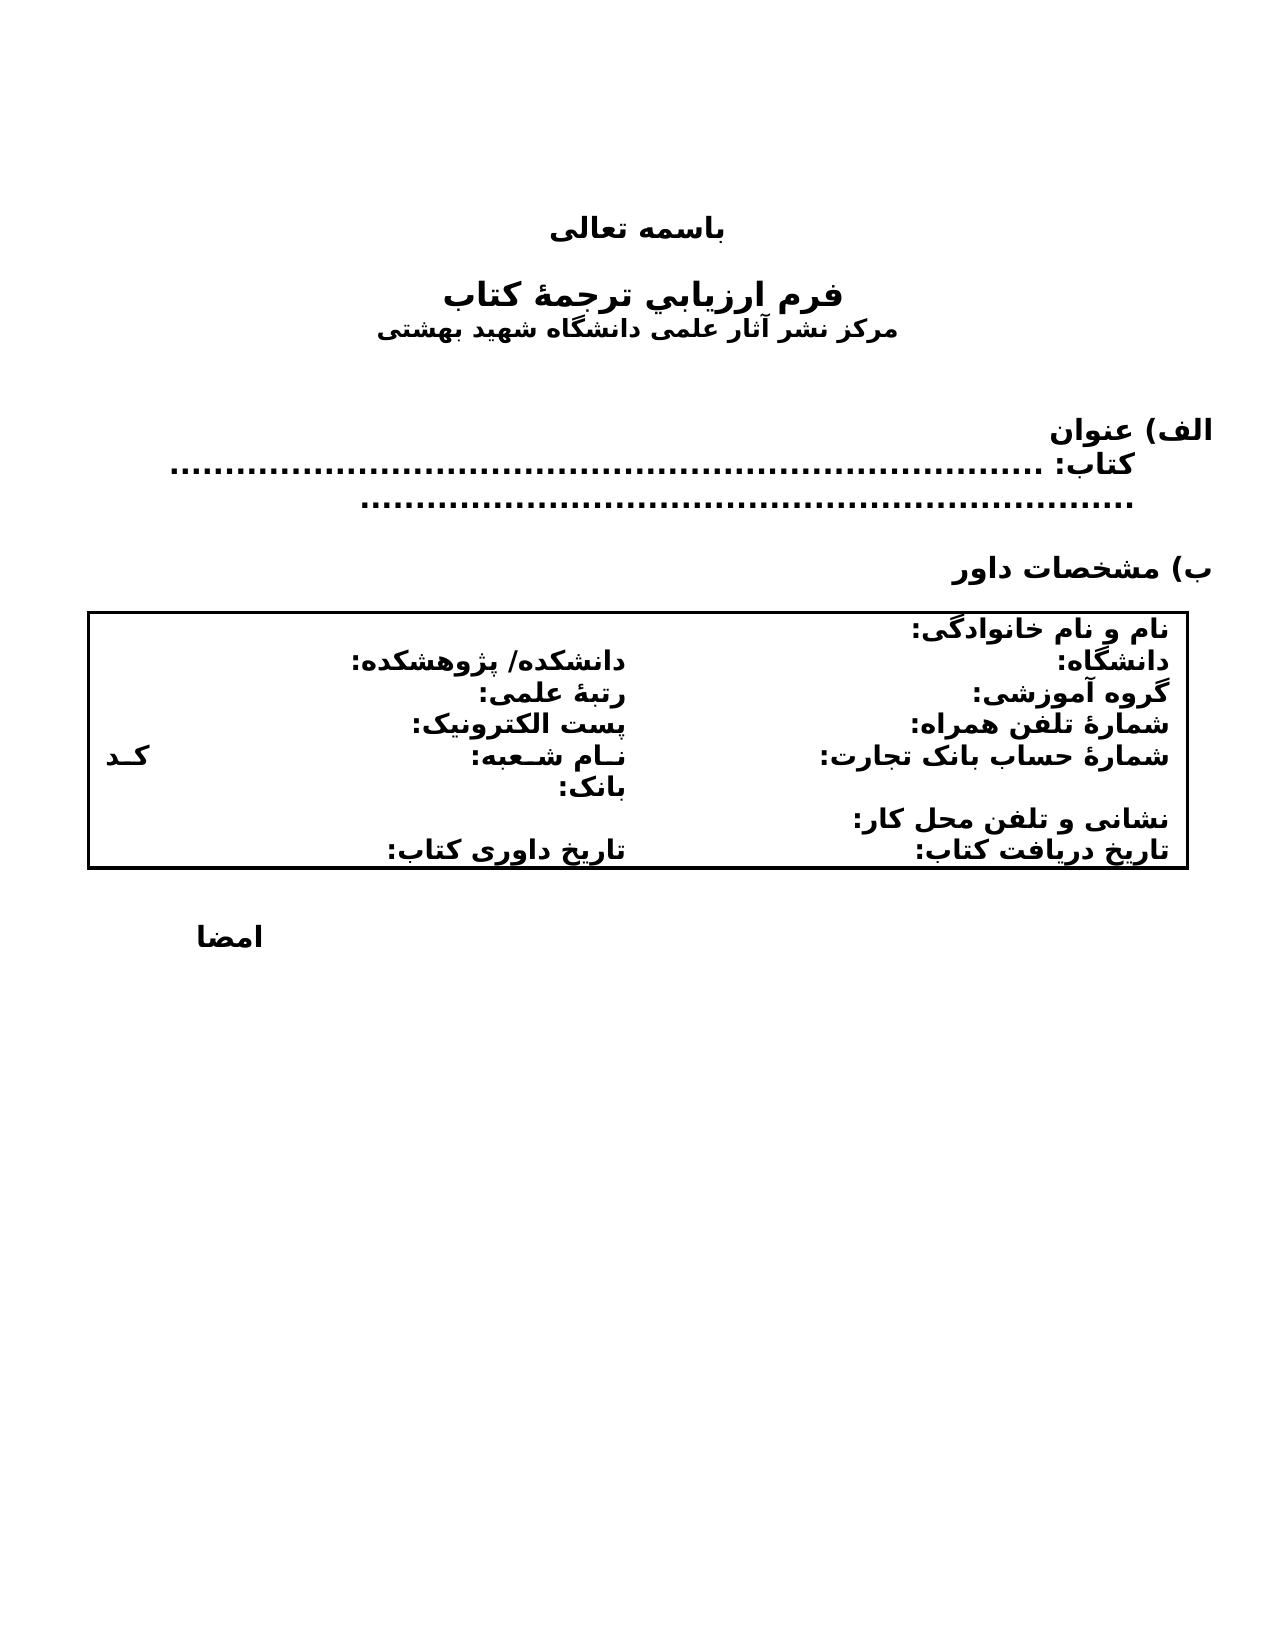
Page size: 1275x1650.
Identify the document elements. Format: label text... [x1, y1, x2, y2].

text امضا [159, 921, 375, 954]
text ب) مشخصات داور [159, 551, 1213, 585]
text مرکز نشر آثار علمی دانشگاه شهید بهشتی [150, 314, 1125, 343]
text فرم ارزيابي ترجمۀ کتاب [150, 276, 1125, 314]
text الف) عنوان کتاب: ..................................................................................................................................................... [159, 414, 1213, 516]
table_header [90, 614, 1186, 866]
text باسمه تعالی [150, 211, 1125, 245]
